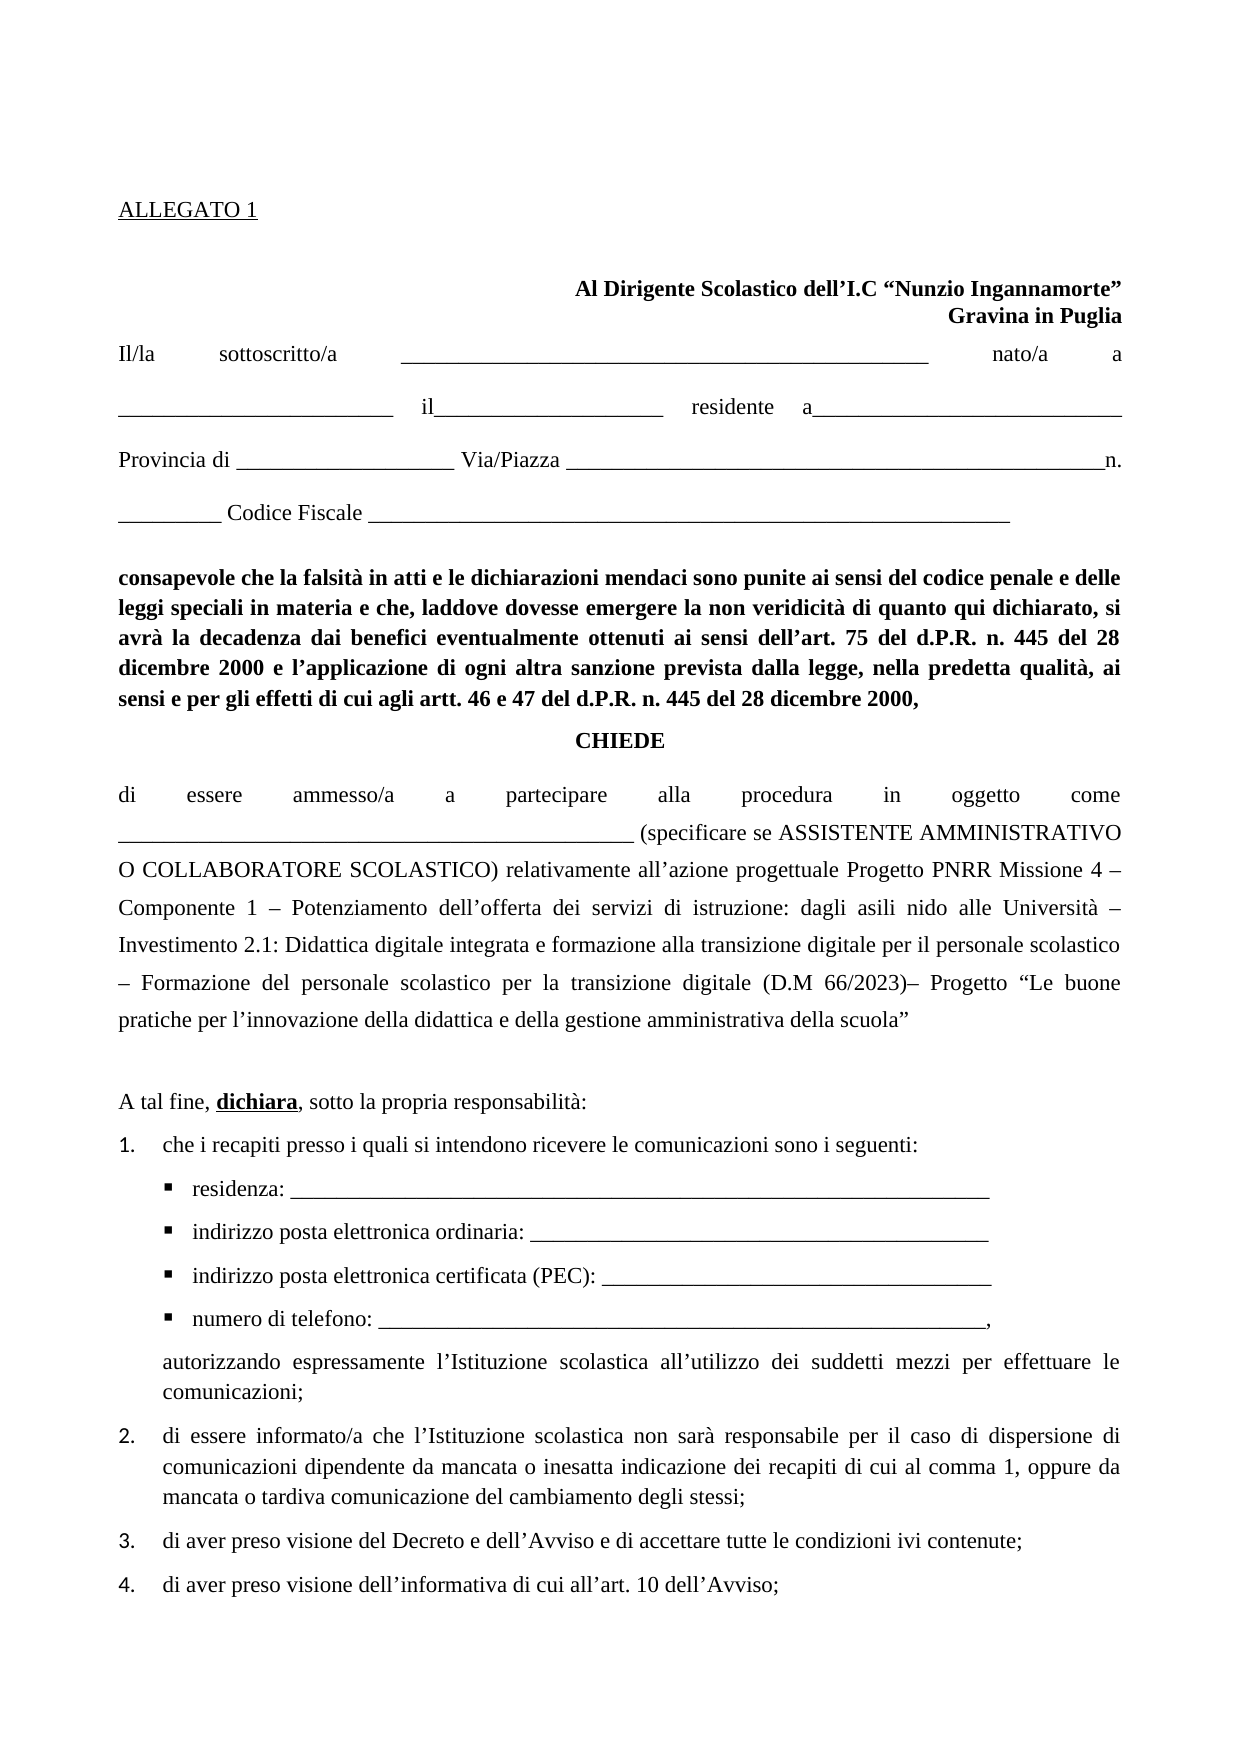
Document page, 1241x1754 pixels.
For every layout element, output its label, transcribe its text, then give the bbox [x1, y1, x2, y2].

text Gravina in Puglia [118, 302, 1122, 328]
list residenza: _____________________________________________________________ [162, 1175, 1122, 1202]
list che i recapiti presso i quali si intendono ricevere le comunicazioni sono i seguenti: [118, 1131, 1122, 1158]
text CHIEDE [118, 727, 1122, 754]
list di aver preso visione del Decreto e dell’Avviso e di accettare tutte le condizioni ivi contenute; [118, 1526, 1122, 1554]
text A tal fine, dichiara, sotto la propria responsabilità: [118, 1088, 1122, 1114]
list di aver preso visione dell’informativa di cui all’art. 10 dell’Avviso; [118, 1571, 1122, 1598]
text autorizzando espressamente l’Istituzione scolastica all’utilizzo dei suddetti mezzi per effettuare le comunicazioni; [162, 1348, 1122, 1405]
list indirizzo posta elettronica certificata (PEC): __________________________________ [162, 1262, 1122, 1288]
list numero di telefono: _____________________________________________________, [162, 1305, 1122, 1332]
text ALLEGATO 1 [118, 185, 1122, 223]
list di essere informato/a che l’Istituzione scolastica non sarà responsabile per il caso di dispersione di comunicazioni dipendente da mancata o inesatta indicazione dei recapiti di cui al comma 1, oppure da mancata o tardiva comunicazione del cambiamento degli stessi; [118, 1421, 1122, 1509]
text Il/la sottoscritto/a ______________________________________________ nato/a a ________________________ il____________________ residente a___________________________ Provincia di ___________________ Via/Piazza _______________________________________________n. _________ Codice Fiscale ________________________________________________________ [118, 341, 1122, 525]
text di essere ammesso/a a partecipare alla procedura in oggetto come _____________________________________________ (specificare se ASSISTENTE AMMINISTRATIVO O COLLABORATORE SCOLASTICO) relativamente all’azione progettuale Progetto PNRR Missione 4 – Componente 1 – Potenziamento dell’offerta dei servizi di istruzione: dagli asili nido alle Università – Investimento 2.1: Didattica digitale integrata e formazione alla transizione digitale per il personale scolastico – Formazione del personale scolastico per la transizione digitale (D.M 66/2023)– Progetto “Le buone pratiche per l’innovazione della didattica e della gestione amministrativa della scuola” [118, 770, 1122, 1033]
text Al Dirigente Scolastico dell’I.C “Nunzio Ingannamorte” [118, 275, 1122, 302]
text consapevole che la falsità in atti e le dichiarazioni mendaci sono punite ai sensi del codice penale e delle leggi speciali in materia e che, laddove dovesse emergere la non veridicità di quanto qui dichiarato, si avrà la decadenza dai benefici eventualmente ottenuti ai sensi dell’art. 75 del d.P.R. n. 445 del 28 dicembre 2000 e l’applicazione di ogni altra sanzione prevista dalla legge, nella predetta qualità, ai sensi e per gli effetti di cui agli artt. 46 e 47 del d.P.R. n. 445 del 28 dicembre 2000, [118, 564, 1122, 711]
list indirizzo posta elettronica ordinaria: ________________________________________ [162, 1218, 1122, 1245]
